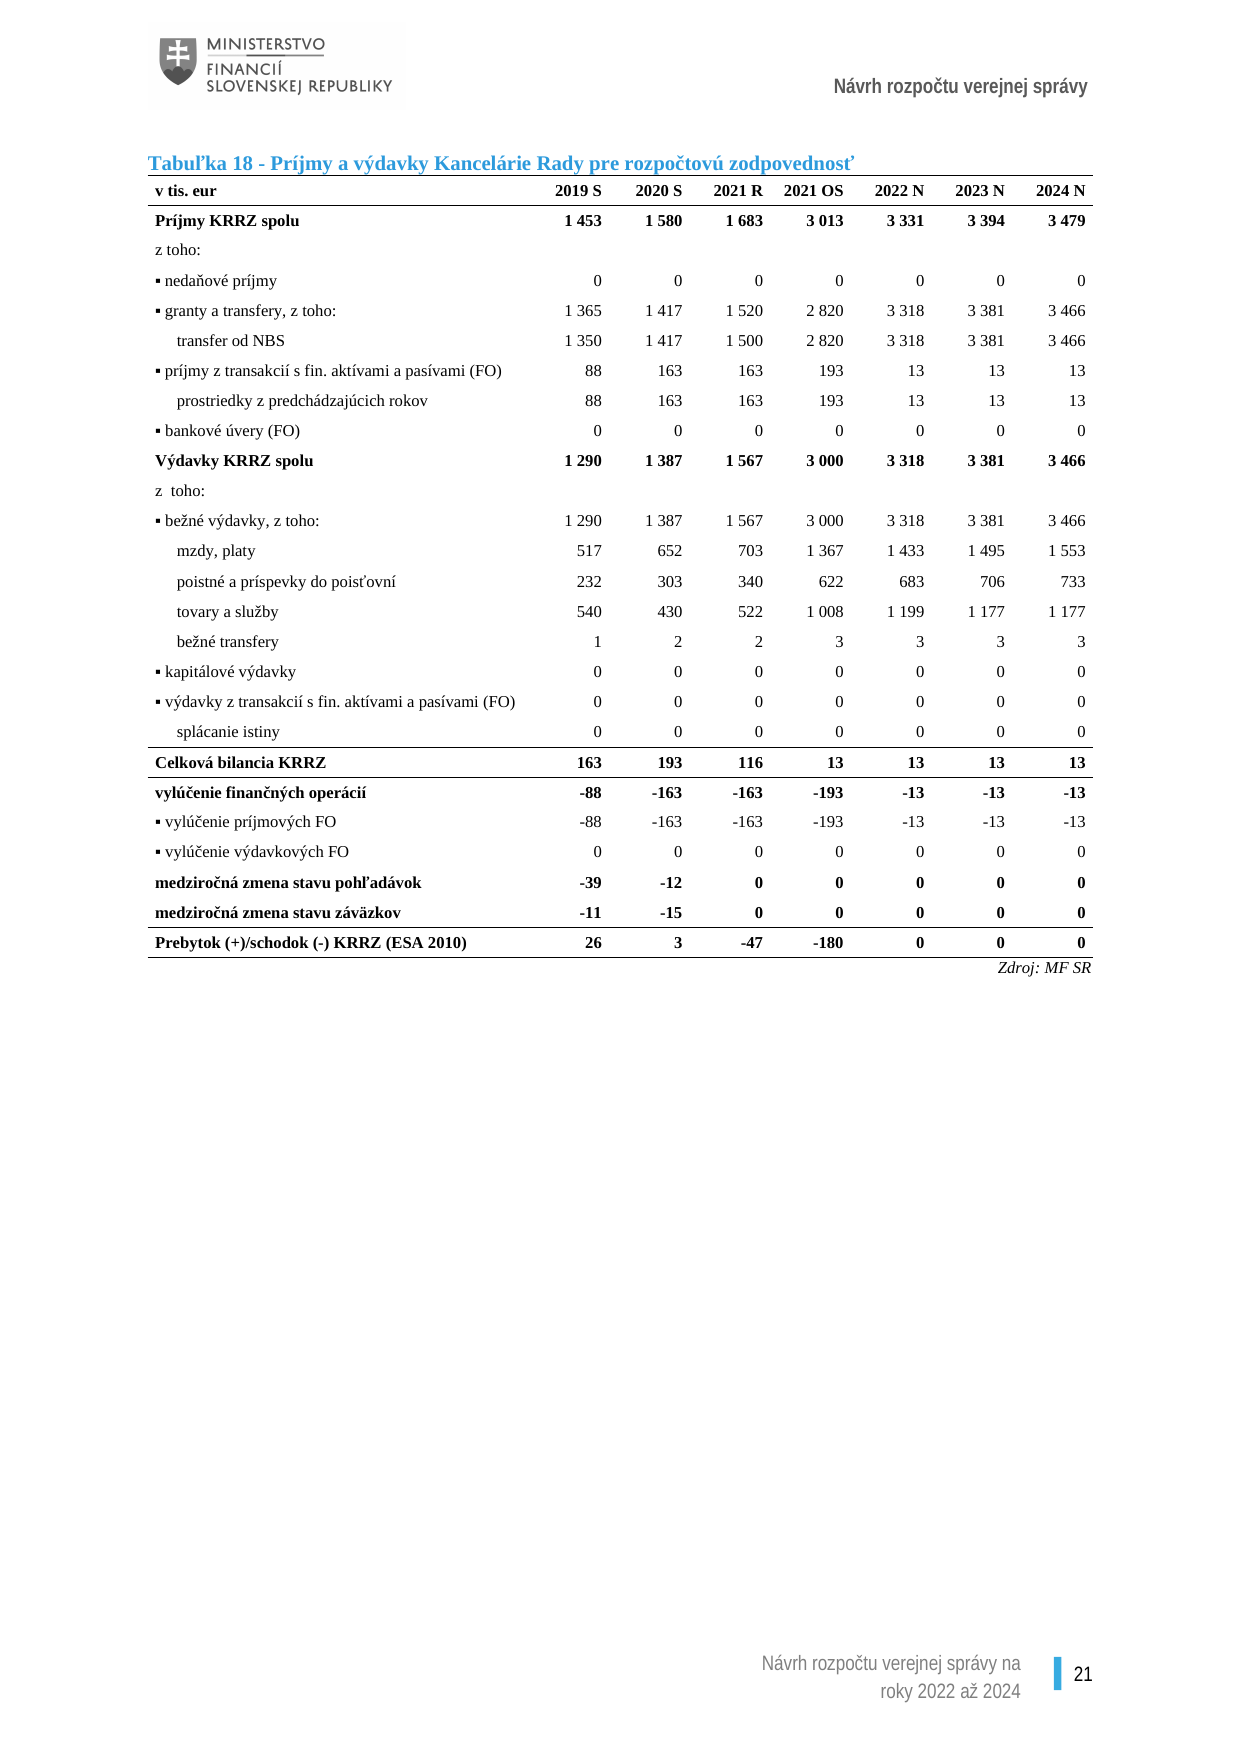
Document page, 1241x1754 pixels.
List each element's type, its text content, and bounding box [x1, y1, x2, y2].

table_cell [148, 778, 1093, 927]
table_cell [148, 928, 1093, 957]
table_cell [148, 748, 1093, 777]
text Tabuľka 18 - Príjmy a výdavky Kancelárie Rady pre rozpočtovú zodpovednosť [148, 151, 1093, 174]
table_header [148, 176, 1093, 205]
picture [147, 22, 407, 110]
text Zdroj: MF SR [148, 958, 1093, 977]
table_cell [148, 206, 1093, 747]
